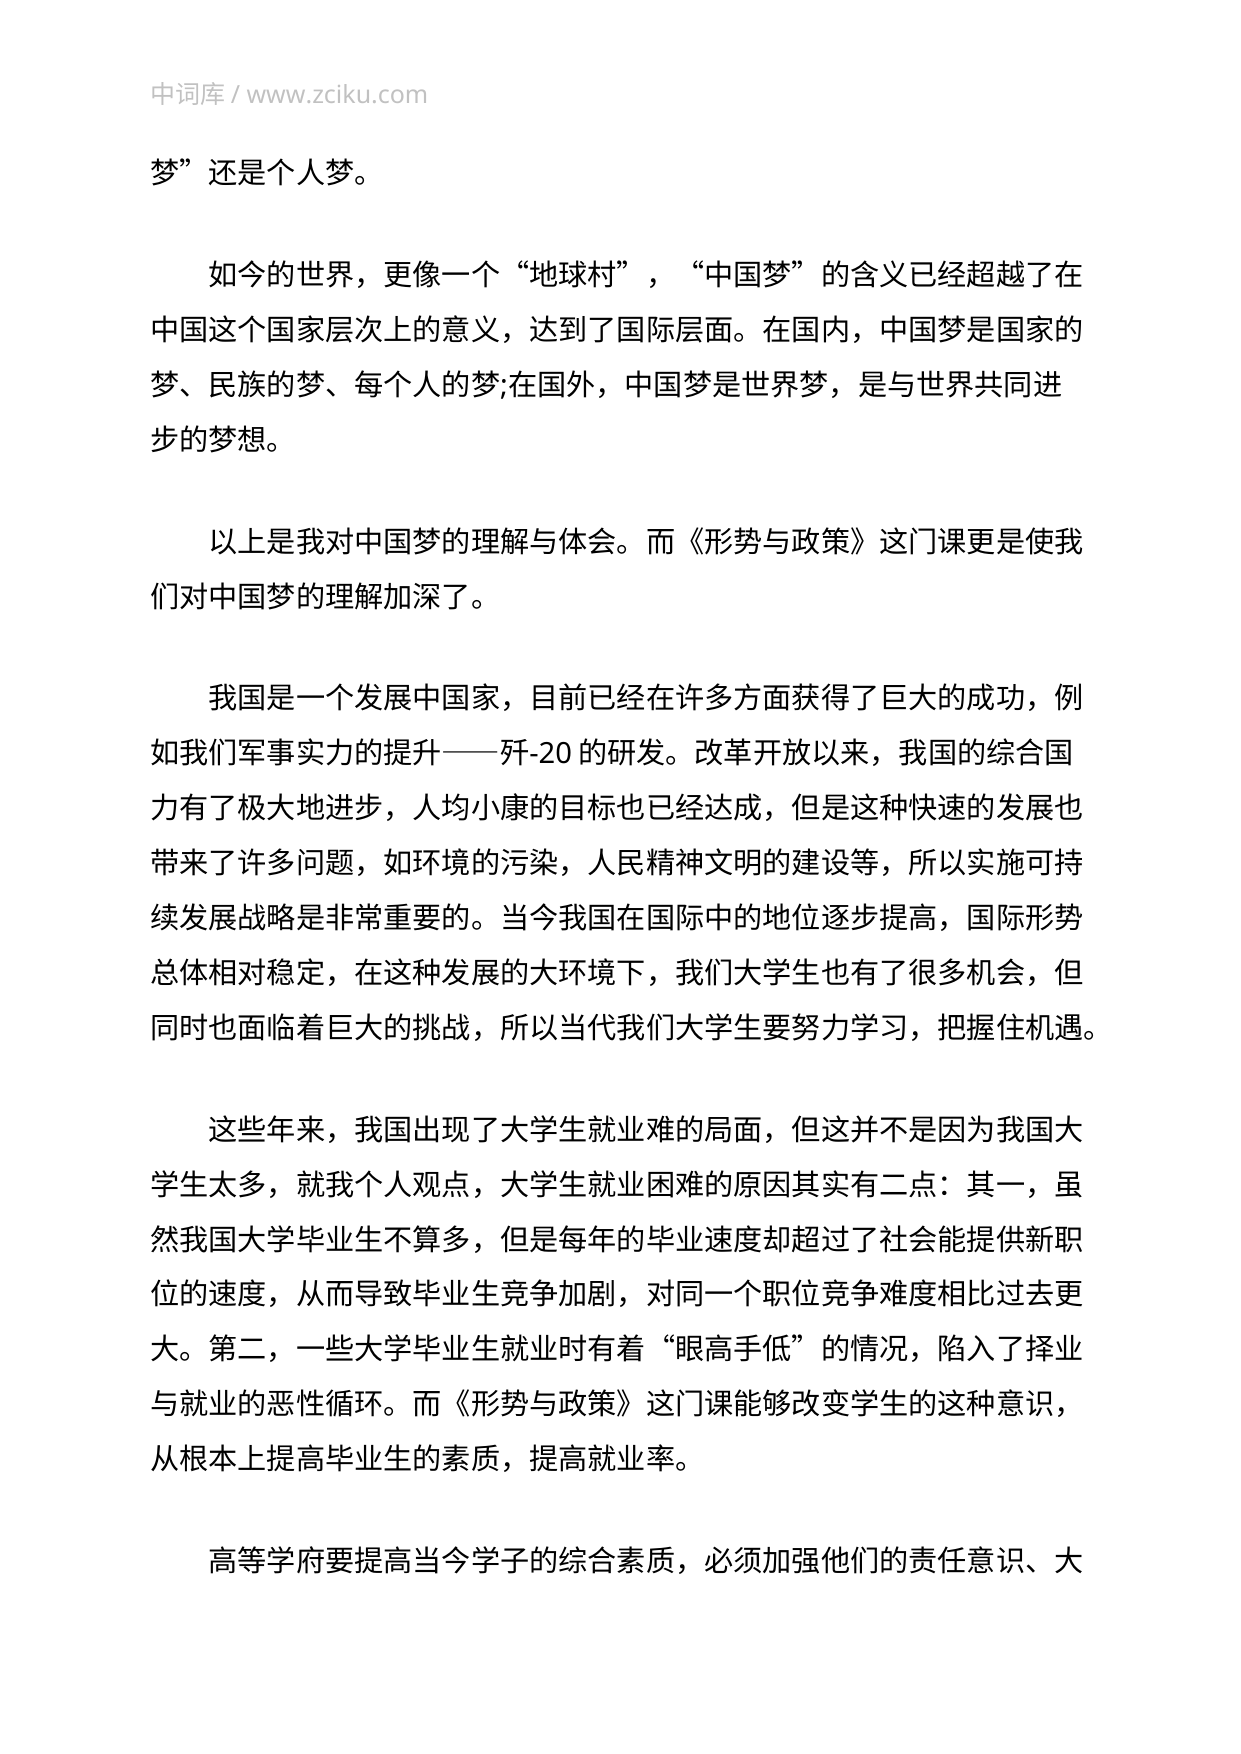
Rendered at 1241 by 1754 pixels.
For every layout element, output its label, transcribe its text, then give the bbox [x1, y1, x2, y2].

text 如今的世界，更像一个“地球村”，“中国梦”的含义已经超越了在中国这个国家层次上的意义，达到了国际层面。在国内，中国梦是国家的梦、民族的梦、每个人的梦;在国外，中国梦是世界梦，是与世界共同进步的梦想。 [150, 252, 1090, 459]
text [150, 1537, 1090, 1580]
text 这些年来，我国出现了大学生就业难的局面，但这并不是因为我国大学生太多，就我个人观点，大学生就业困难的原因其实有二点：其一，虽然我国大学毕业生不算多，但是每年的毕业速度却超过了社会能提供新职位的速度，从而导致毕业生竞争加剧，对同一个职位竞争难度相比过去更大。第二，一些大学毕业生就业时有着“眼高手低”的情况，陷入了择业与就业的恶性循环。而《形势与政策》这门课能够改变学生的这种意识，从根本上提高毕业生的素质，提高就业率。 [150, 1106, 1090, 1478]
text 以上是我对中国梦的理解与体会。而《形势与政策》这门课更是使我们对中国梦的理解加深了。 [150, 518, 1090, 616]
text 我国是一个发展中国家，目前已经在许多方面获得了巨大的成功，例如我们军事实力的提升——歼-20的研发。改革开放以来，我国的综合国力有了极大地进步，人均小康的目标也已经达成，但是这种快速的发展也带来了许多问题，如环境的污染，人民精神文明的建设等，所以实施可持续发展战略是非常重要的。当今我国在国际中的地位逐步提高，国际形势总体相对稳定，在这种发展的大环境下，我们大学生也有了很多机会，但同时也面临着巨大的挑战，所以当代我们大学生要努力学习，把握住机遇。 [150, 675, 1090, 1047]
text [150, 150, 1090, 192]
